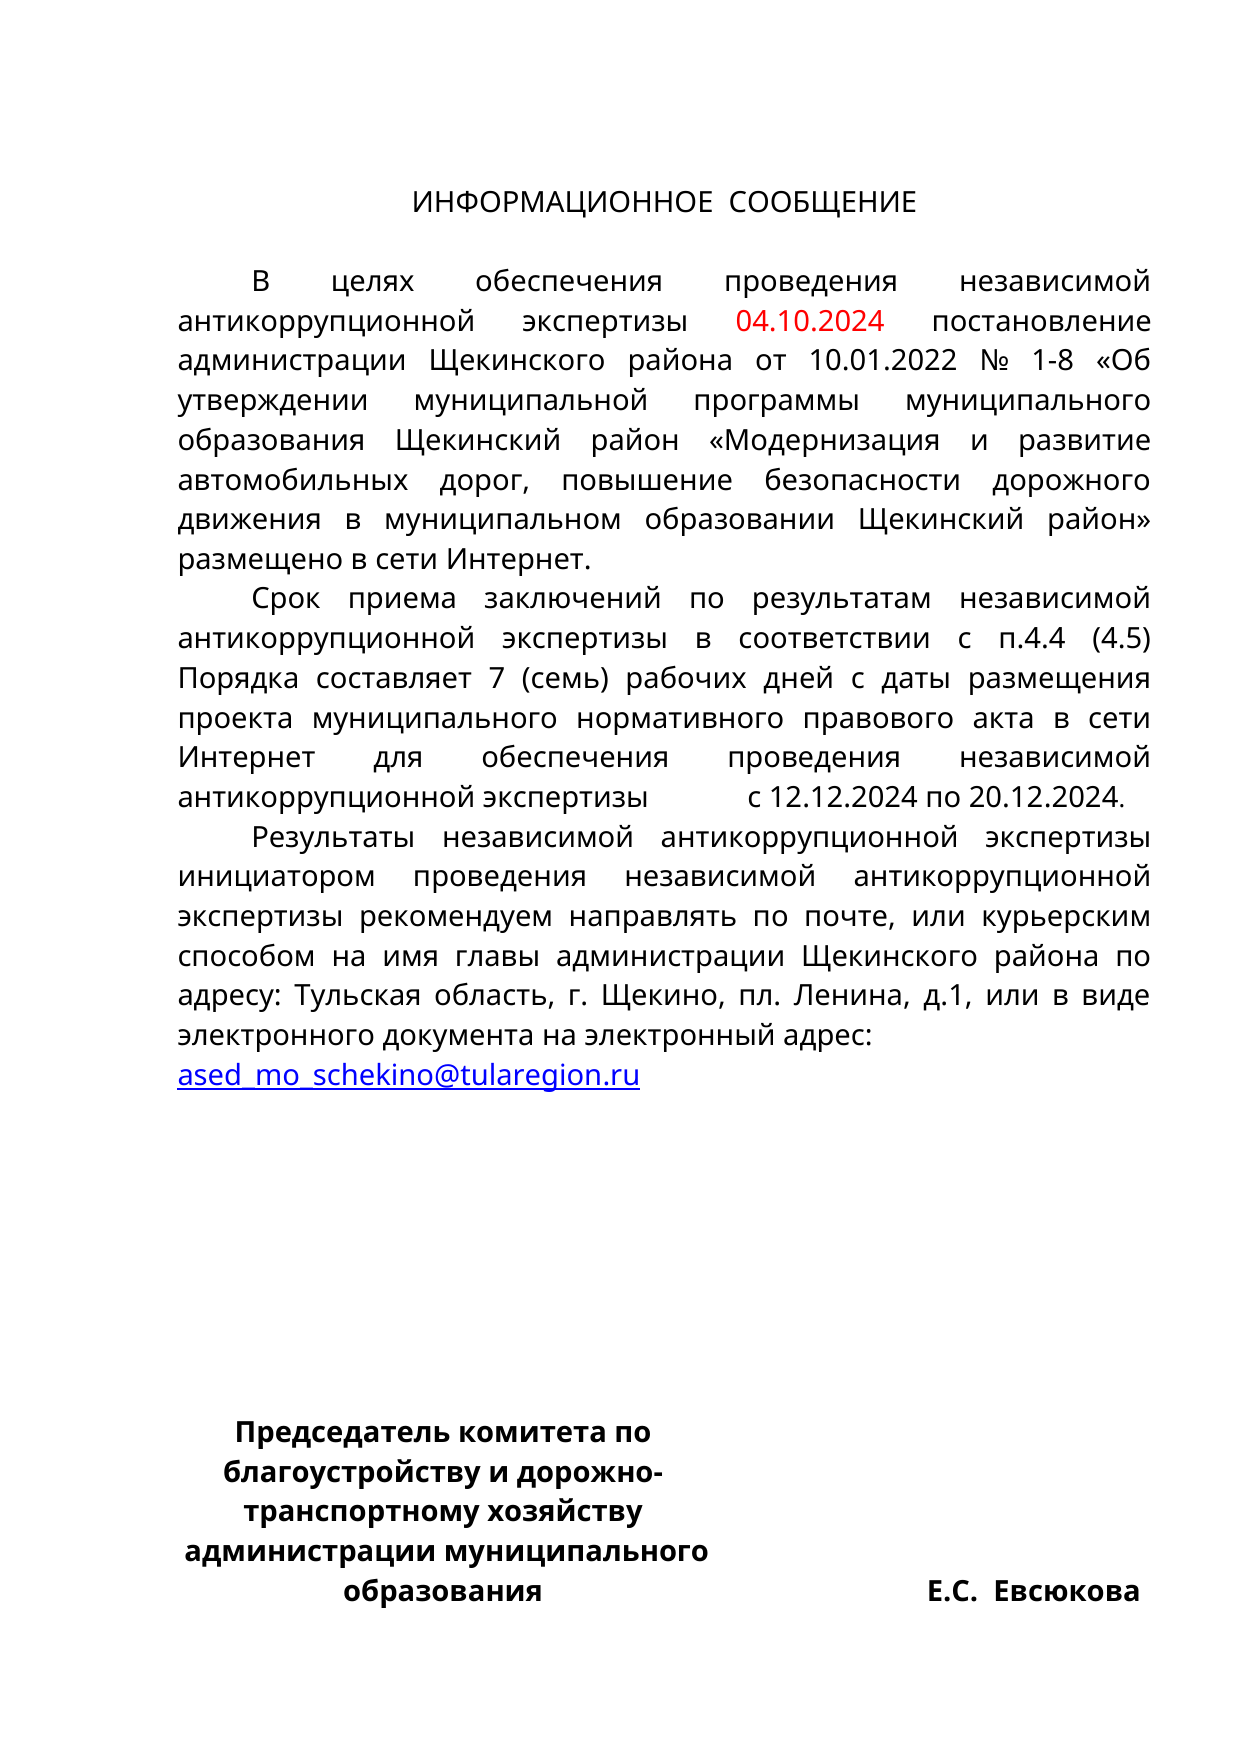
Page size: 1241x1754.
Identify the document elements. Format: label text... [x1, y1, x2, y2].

text ИНФОРМАЦИОННОЕ СООБЩЕНИЕ [177, 181, 1152, 221]
text Результаты независимой антикоррупционной экспертизы инициатором проведения независимой антикоррупционной экспертизы рекомендуем направлять по почте, или курьерским способом на имя главы администрации Щекинского района по адресу: Тульская область, г. Щекино, пл. Ленина, д.1, или в виде электронного документа на электронный адрес: [177, 816, 1152, 1054]
text Срок приема заключений по результатам независимой антикоррупционной экспертизы в соответствии с п.4.4 (4.5) Порядка составляет 7 (семь) рабочих дней с даты размещения проекта муниципального нормативного правового акта в сети Интернет для обеспечения проведения независимой антикоррупционной экспертизы с 12.12.2024 по 20.12.2024. [177, 578, 1152, 816]
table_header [133, 1411, 753, 1610]
text ased_mo_schekino@tularegion.ru [177, 1054, 1152, 1094]
text В целях обеспечения проведения независимой антикоррупционной экспертизы 04.10.2024 постановление администрации Щекинского района от 10.01.2022 № 1-8 «Об утверждении муниципальной программы муниципального образования Щекинский район «Модернизация и развитие автомобильных дорог, повышение безопасности дорожного движения в муниципальном образовании Щекинский район» размещено в сети Интернет. [177, 260, 1152, 578]
table_header Е.С. Евсюкова [753, 1411, 1152, 1610]
